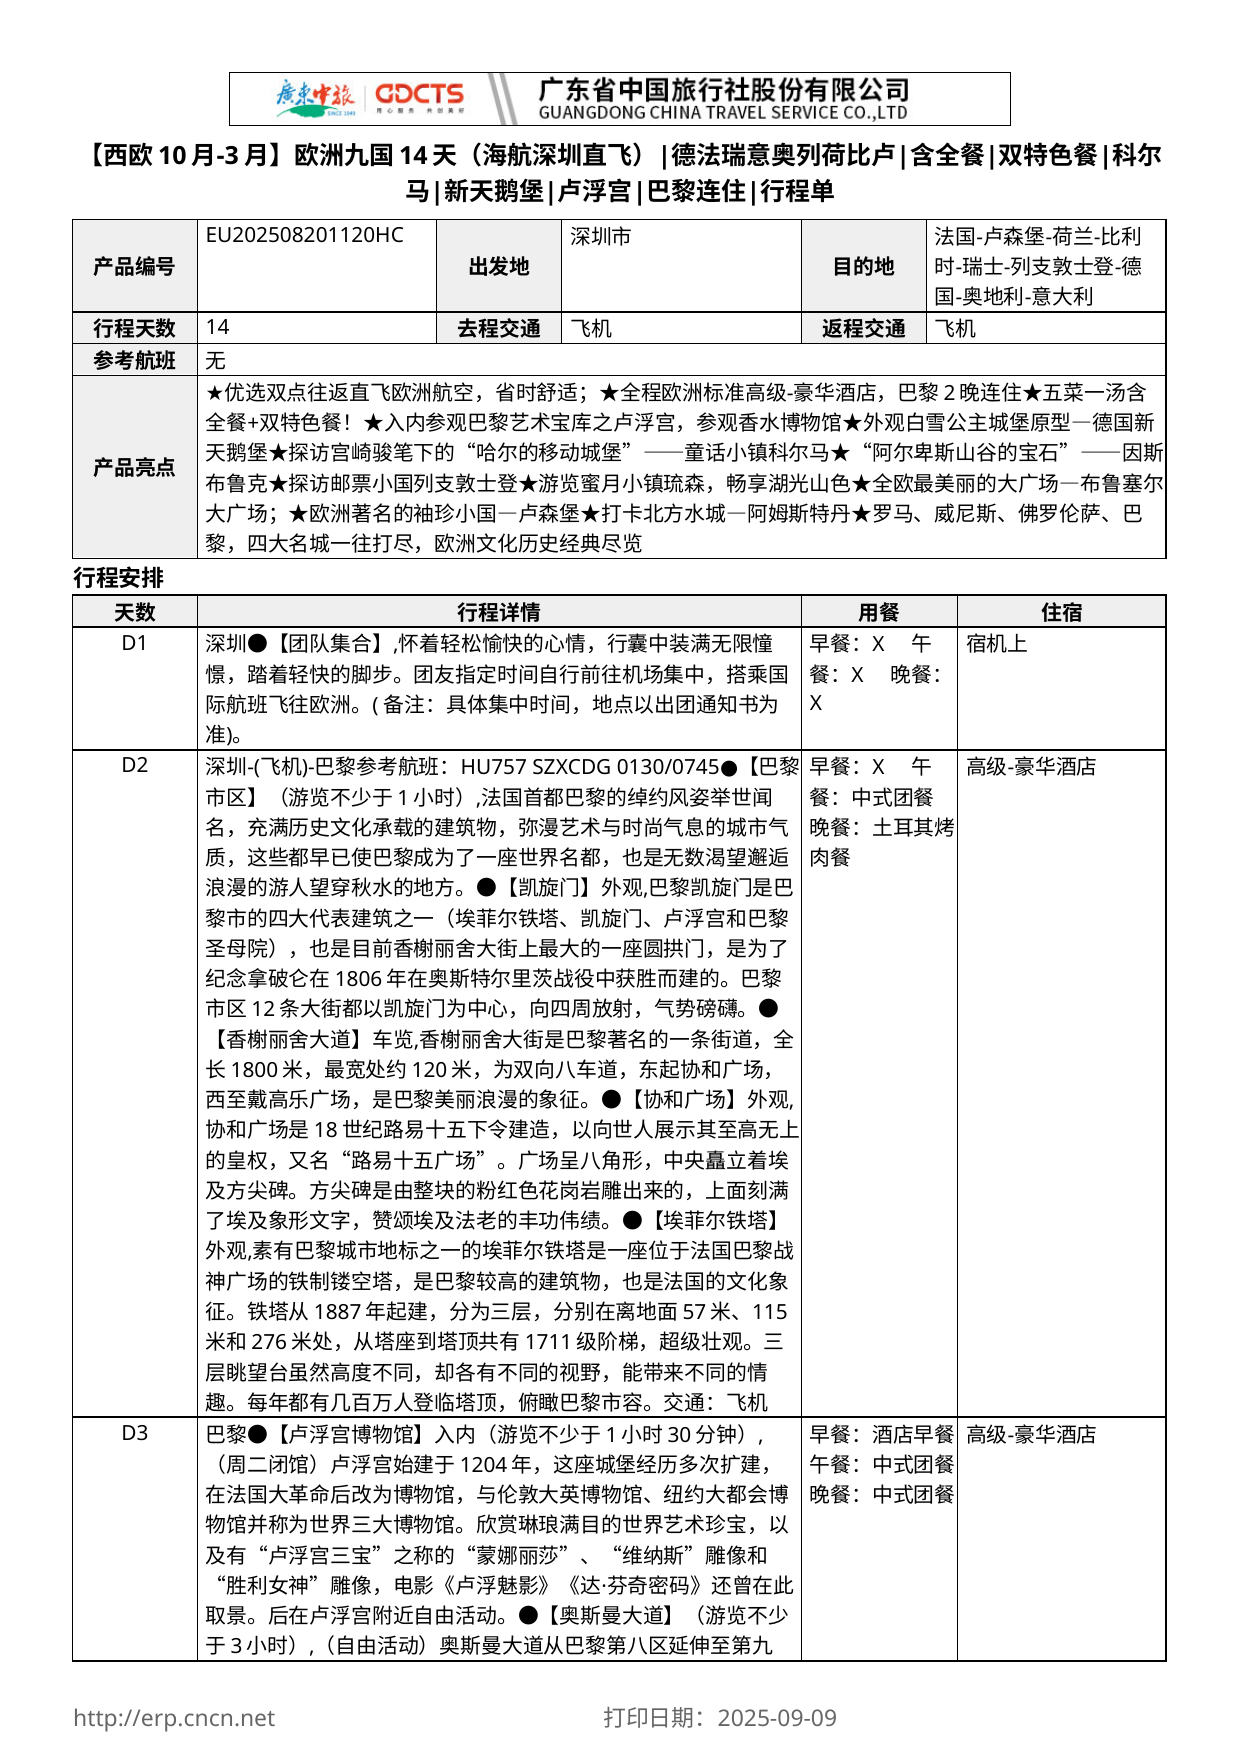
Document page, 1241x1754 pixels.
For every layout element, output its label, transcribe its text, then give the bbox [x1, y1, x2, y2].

table_cell D1 [73, 628, 197, 749]
table_cell 14 [198, 313, 436, 343]
table_header 法国-卢森堡-荷兰-比利时-瑞士-列支敦士登-德国-奥地利-意大利 [927, 220, 1165, 311]
table_cell 去程交通 [437, 313, 561, 343]
table_cell 飞机 [927, 313, 1165, 343]
table_cell 深圳 [198, 628, 801, 749]
table_cell 行程天数 [73, 313, 197, 343]
table_cell 早餐：X 午餐：X 晚餐：X [802, 628, 957, 749]
table_header EU202508201120HC [198, 220, 436, 311]
table_cell 宿机上 [958, 628, 1165, 749]
table_header 出发地 [437, 220, 561, 311]
table_cell 产品亮点 [73, 376, 197, 557]
table_cell D3 [73, 1418, 197, 1660]
table_header 行程详情 [198, 596, 801, 626]
table_cell ★优选双点往返直飞欧洲航空，省时舒适； [198, 376, 1165, 557]
picture [230, 73, 1010, 125]
text 【西欧10月-3月】欧洲九国14天（海航深圳直飞）|德法瑞意奥列荷比卢|含全餐|双特色餐|科尔马|新天鹅堡|卢浮宫|巴黎连住|行程单 [73, 136, 1167, 208]
table_header 用餐 [802, 596, 957, 626]
table_cell 巴黎 [198, 1418, 801, 1660]
table_header 天数 [73, 596, 197, 626]
table_cell 深圳-(飞机)-巴黎 [198, 751, 801, 1416]
table_cell 返程交通 [802, 313, 926, 343]
table_header 深圳市 [562, 220, 801, 311]
table_cell 高级-豪华酒店 [958, 751, 1165, 1416]
table_cell 早餐：X 午餐：中式团餐 晚餐：土耳其烤肉餐 [802, 751, 957, 1416]
text 行程安排 [73, 560, 1167, 593]
table_header 产品编号 [73, 220, 197, 311]
table_cell D2 [73, 751, 197, 1416]
table_cell 飞机 [562, 313, 801, 343]
table_header 目的地 [802, 220, 926, 311]
table_header 住宿 [958, 596, 1165, 626]
table_cell 无 [198, 344, 1165, 374]
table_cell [802, 1418, 957, 1660]
table_cell 高级-豪华酒店 [958, 1418, 1165, 1660]
table_cell 参考航班 [73, 344, 197, 374]
